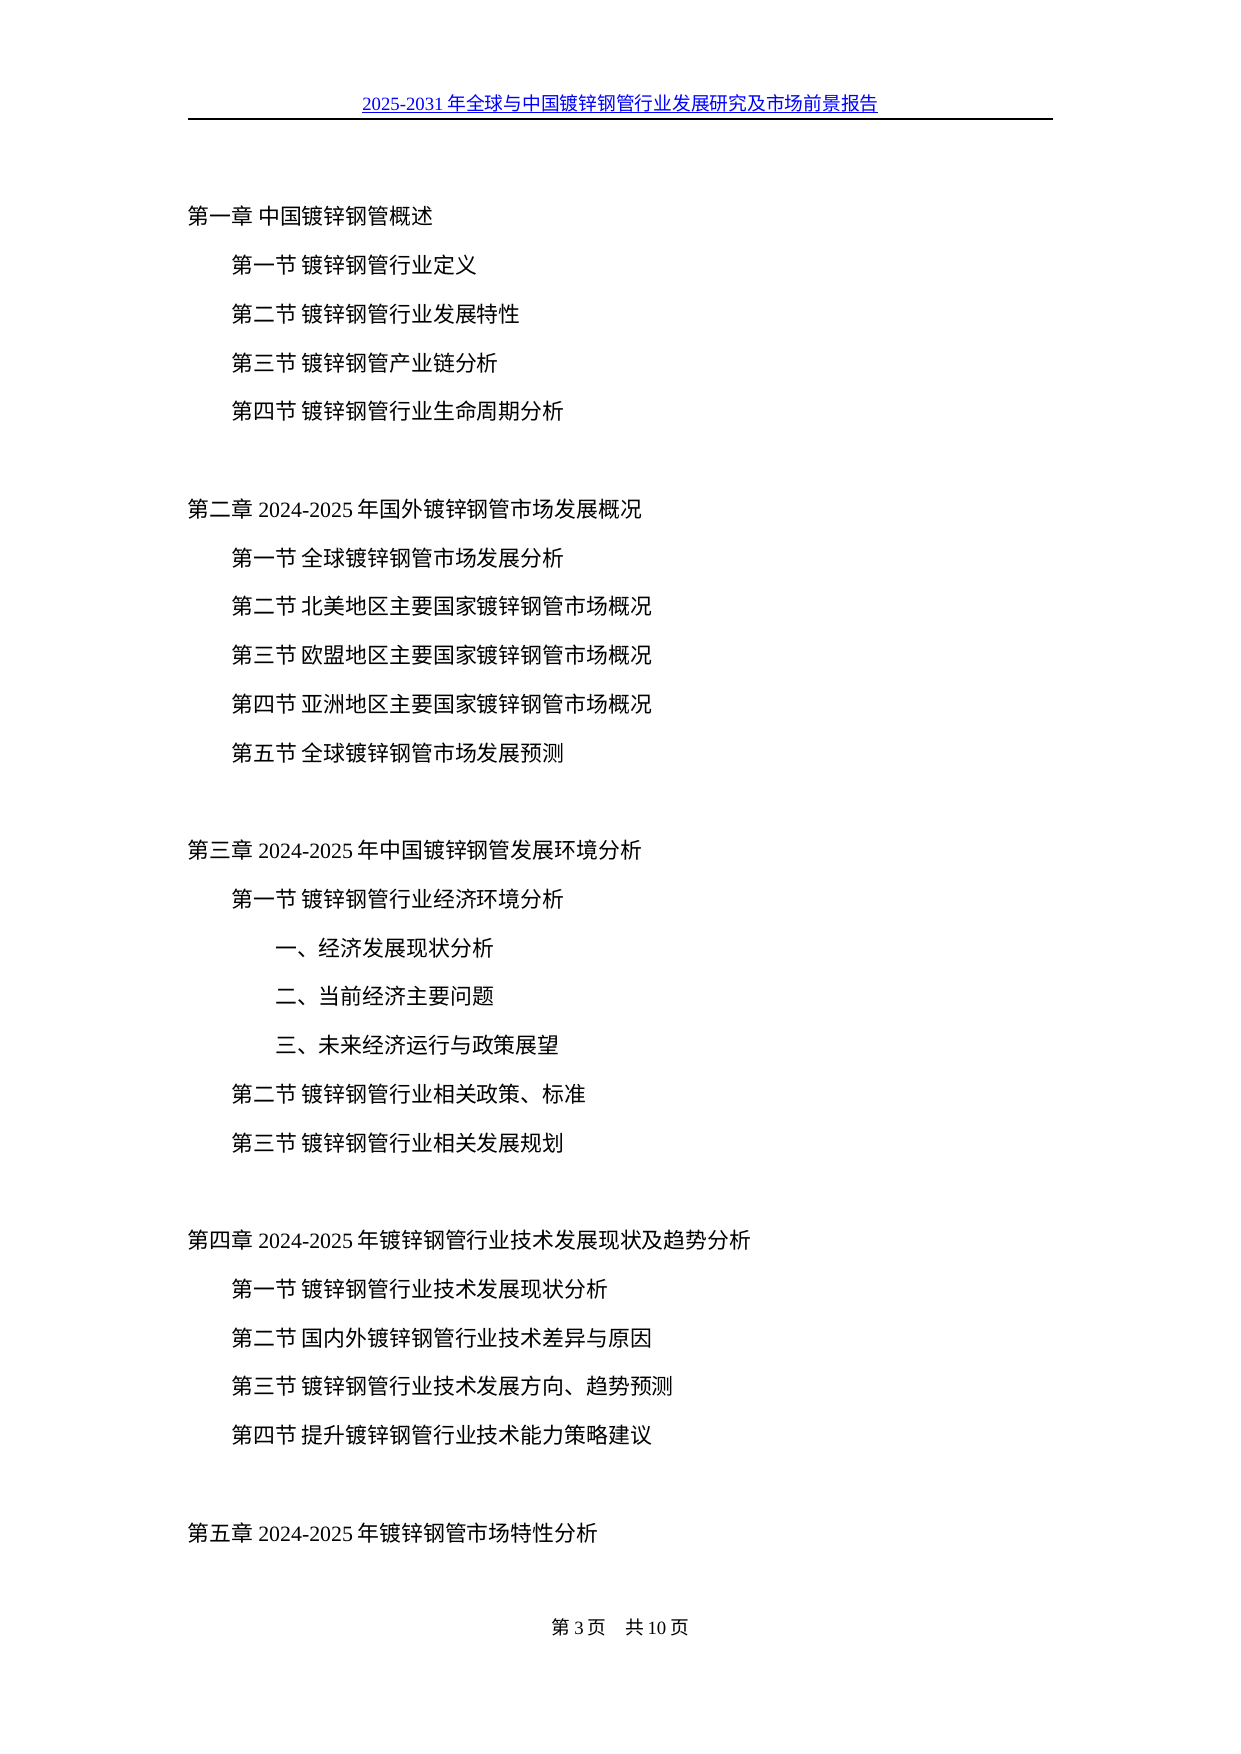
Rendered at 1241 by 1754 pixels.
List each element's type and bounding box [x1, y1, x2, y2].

text [187, 150, 1053, 1548]
